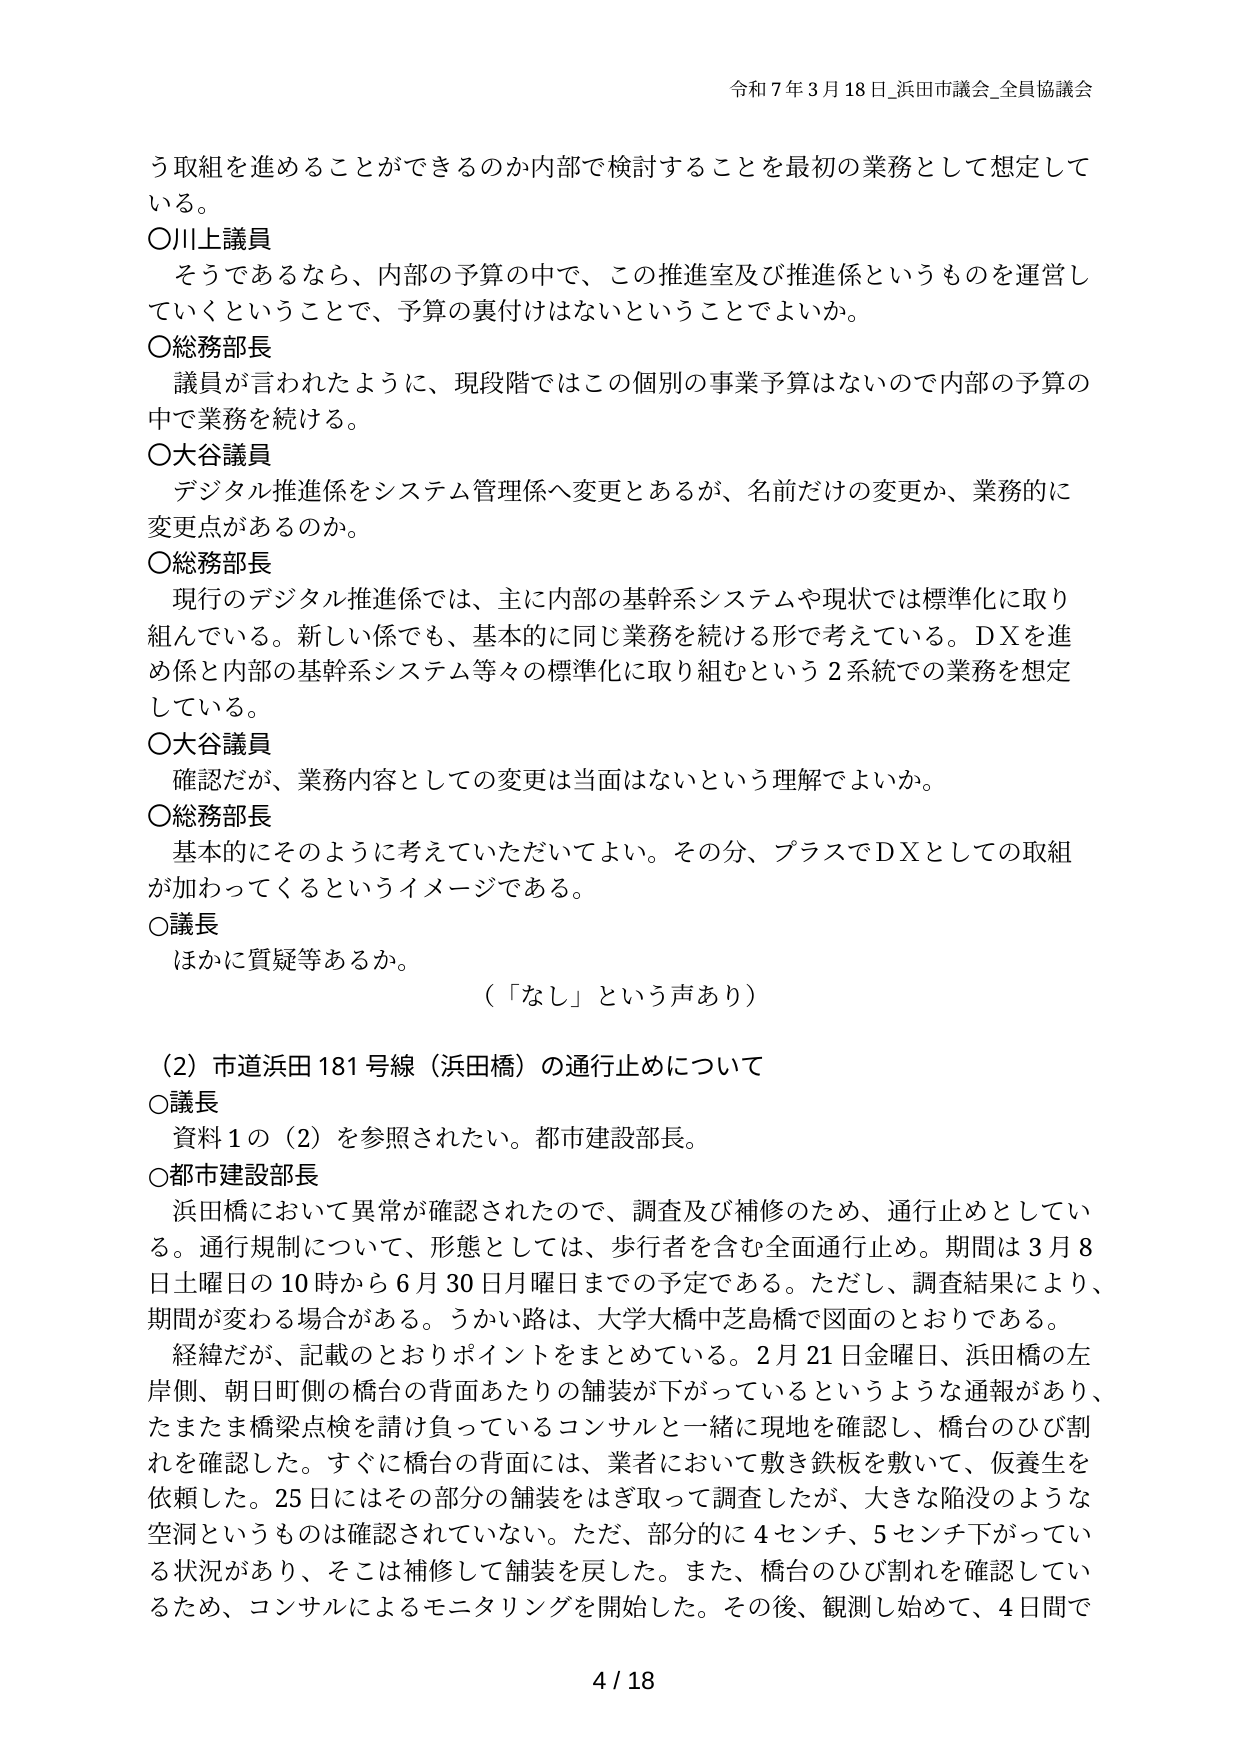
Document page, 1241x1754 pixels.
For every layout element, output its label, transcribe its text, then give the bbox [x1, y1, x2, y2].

text （2）市道浜田181号線（浜田橋）の通行止めについて [148, 1047, 1092, 1083]
text 資料1の（2）を参照されたい。都市建設部長。 [148, 1119, 1092, 1155]
text 議員が言われたように、現段階ではこの個別の事業予算はないので内部の予算の中で業務を続ける。 [148, 364, 1092, 436]
text 〇大谷議員 [148, 724, 1092, 760]
text デジタル推進係をシステム管理係へ変更とあるが、名前だけの変更か、業務的に変更点があるのか。 [148, 472, 1092, 544]
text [148, 1335, 1092, 1623]
text ○議長 [148, 1083, 1092, 1119]
text ○都市建設部長 [148, 1155, 1092, 1191]
text 〇大谷議員 [148, 436, 1092, 472]
text 確認だが、業務内容としての変更は当面はないという理解でよいか。 [148, 760, 1092, 796]
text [148, 148, 1092, 219]
text ○議長 [148, 904, 1092, 941]
text そうであるなら、内部の予算の中で、この推進室及び推進係というものを運営していくということで、予算の裏付けはないということでよいか。 [148, 256, 1092, 328]
text ほかに質疑等あるか。 [148, 941, 1092, 977]
text 〇総務部長 [148, 328, 1092, 364]
text 〇総務部長 [148, 796, 1092, 832]
text 〇川上議員 [148, 219, 1092, 256]
text 現行のデジタル推進係では、主に内部の基幹系システムや現状では標準化に取り組んでいる。新しい係でも、基本的に同じ業務を続ける形で考えている。ＤＸを進め係と内部の基幹系システム等々の標準化に取り組むという2系統での業務を想定している。 [148, 580, 1092, 724]
text 〇総務部長 [148, 544, 1092, 580]
text （「なし」という声あり） [148, 977, 1092, 1012]
text 基本的にそのように考えていただいてよい。その分、プラスでＤＸとしての取組が加わってくるというイメージである。 [148, 832, 1092, 904]
text 浜田橋において異常が確認されたので、調査及び補修のため、通行止めとしている。通行規制について、形態としては、歩行者を含む全面通行止め。期間は3月8日土曜日の10時から6月30日月曜日までの予定である。ただし、調査結果により、期間が変わる場合がある。うかい路は、大学大橋中芝島橋で図面のとおりである。 [148, 1191, 1092, 1335]
